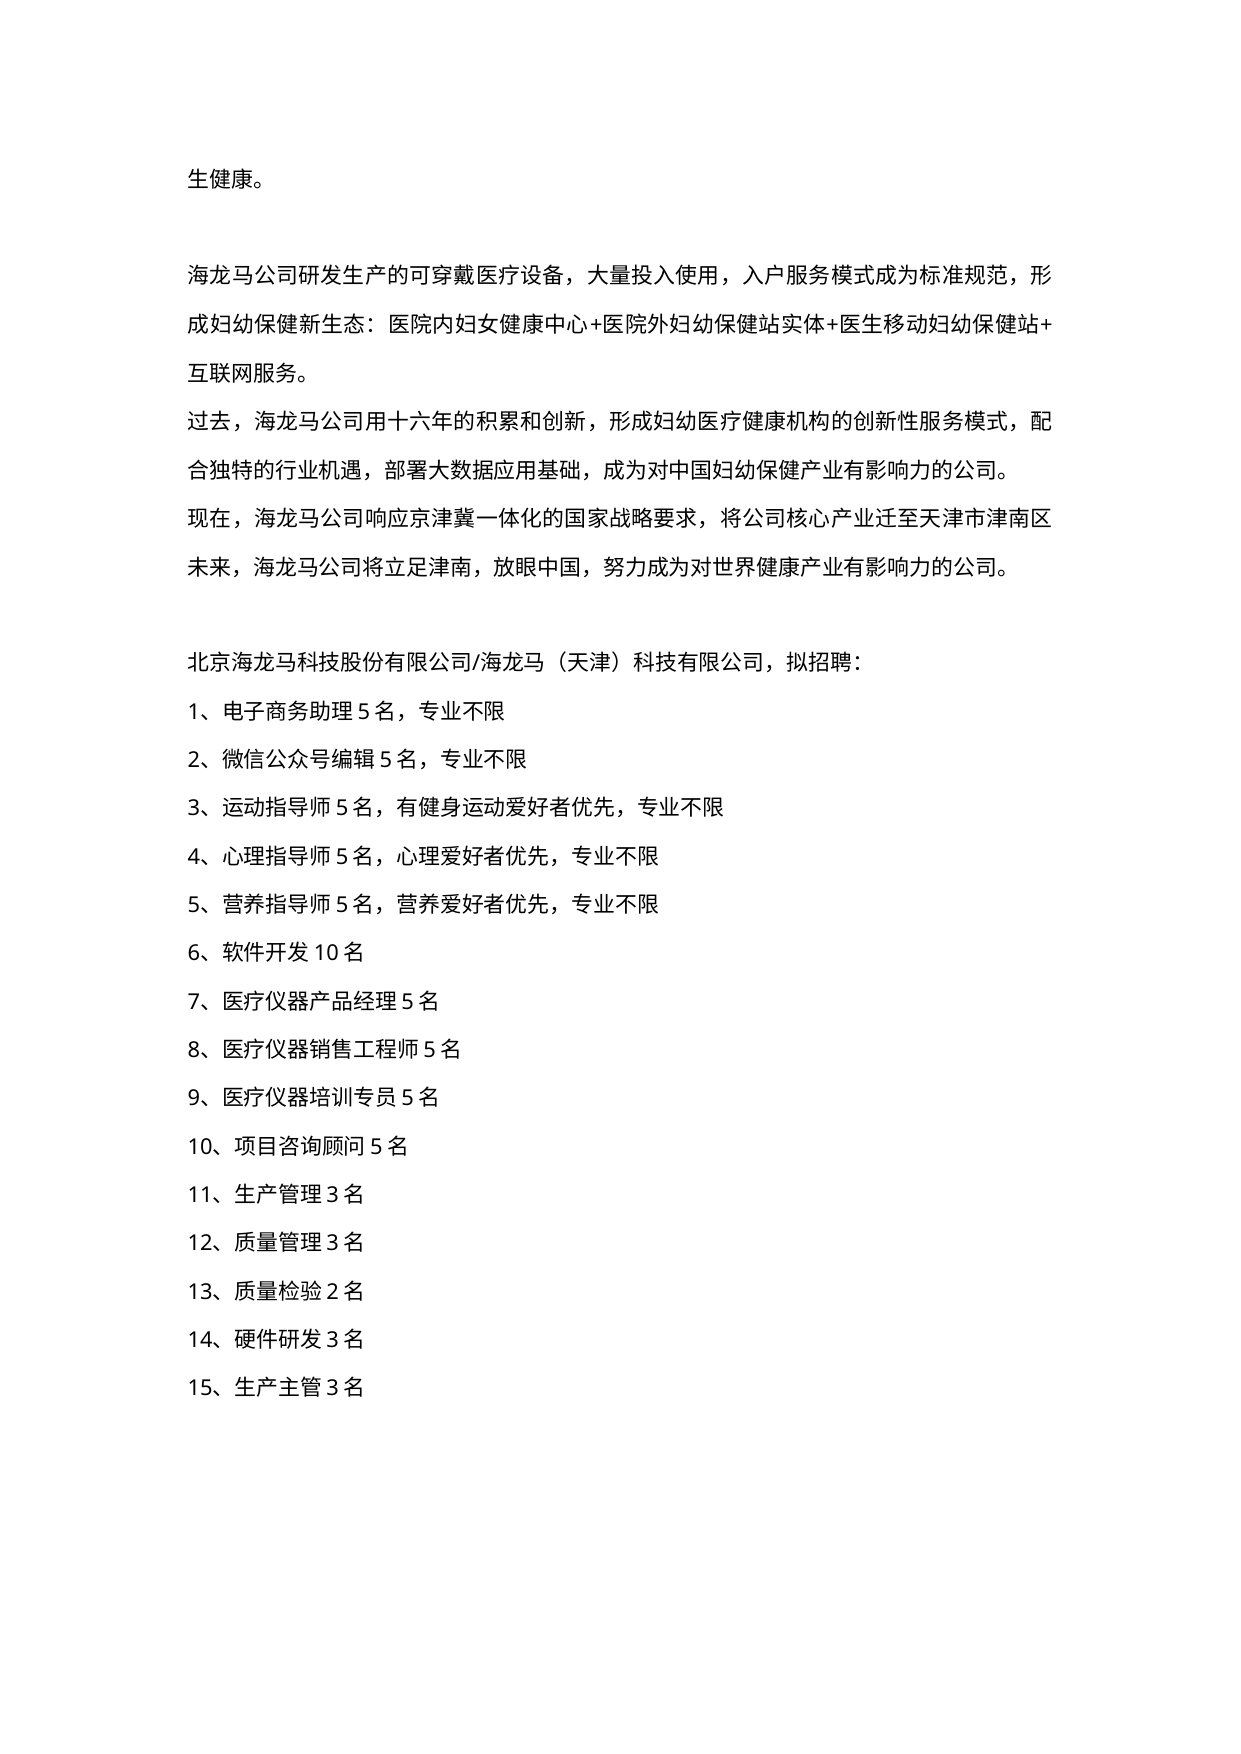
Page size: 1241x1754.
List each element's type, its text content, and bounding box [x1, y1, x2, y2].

text 7、医疗仪器产品经理5名 [187, 983, 1053, 1016]
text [187, 162, 1053, 194]
text 4、心理指导师5名，心理爱好者优先，专业不限 [187, 838, 1053, 871]
text 6、软件开发10名 [187, 935, 1053, 968]
text 11、生产管理3名 [187, 1177, 1053, 1209]
text 14、硬件研发3名 [187, 1322, 1053, 1354]
text 13、质量检验2名 [187, 1273, 1053, 1306]
text 海龙马公司研发生产的可穿戴医疗设备，大量投入使用，入户服务模式成为标准规范，形成妇幼保健新生态：医院内妇女健康中心+医院外妇幼保健站实体+医生移动妇幼保健站+互联网服务。 [187, 258, 1053, 388]
text 北京海龙马科技股份有限公司/海龙马（天津）科技有限公司，拟招聘： [187, 645, 1053, 678]
text 10、项目咨询顾问5名 [187, 1128, 1053, 1161]
text 2、微信公众号编辑5名，专业不限 [187, 742, 1053, 774]
text 过去，海龙马公司用十六年的积累和创新，形成妇幼医疗健康机构的创新性服务模式，配合独特的行业机遇，部署大数据应用基础，成为对中国妇幼保健产业有影响力的公司。 [187, 403, 1053, 485]
text 9、医疗仪器培训专员5名 [187, 1080, 1053, 1113]
text 3、运动指导师5名，有健身运动爱好者优先，专业不限 [187, 790, 1053, 823]
text 5、营养指导师5名，营养爱好者优先，专业不限 [187, 887, 1053, 919]
text 现在，海龙马公司响应京津冀一体化的国家战略要求，将公司核心产业迁至天津市津南区。未来，海龙马公司将立足津南，放眼中国，努力成为对世界健康产业有影响力的公司。 [187, 501, 1053, 582]
text 8、医疗仪器销售工程师5名 [187, 1032, 1053, 1064]
text 15、生产主管3名 [187, 1370, 1053, 1403]
text 1、电子商务助理5名，专业不限 [187, 693, 1053, 726]
text 12、质量管理3名 [187, 1225, 1053, 1258]
